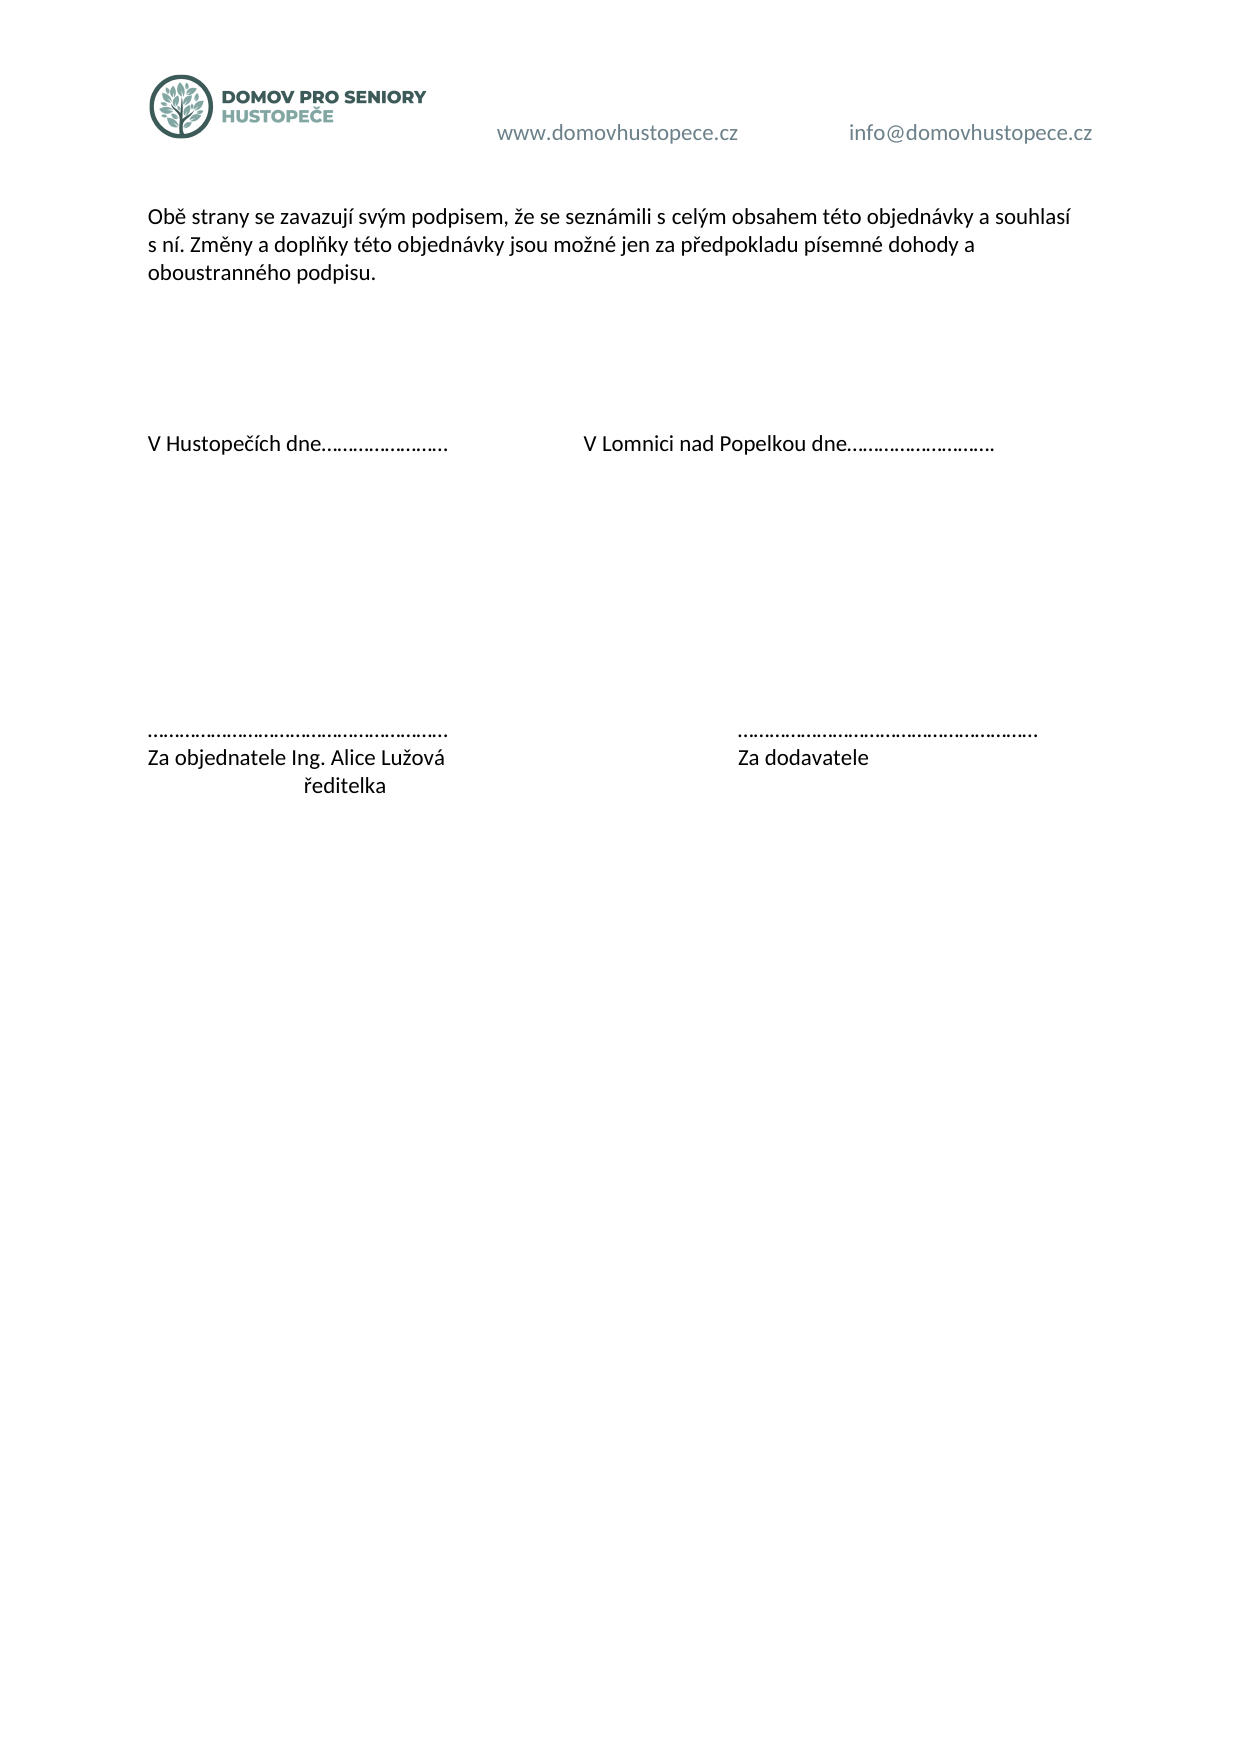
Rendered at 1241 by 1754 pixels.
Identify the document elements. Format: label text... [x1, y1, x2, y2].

picture [147, 73, 429, 140]
text Za objednatele Ing. Alice Lužová Za dodavatele [148, 743, 1093, 771]
text ředitelka [148, 771, 1093, 799]
text Obě strany se zavazují svým podpisem, že se seznámili s celým obsahem této objednávky a souhlasí s ní. Změny a doplňky této objednávky jsou možné jen za předpokladu písemné dohody a oboustranného podpisu. [148, 202, 1093, 286]
text V Hustopečích dne…………………… V Lomnici nad Popelkou dne………………………. [148, 429, 1093, 457]
text ………………………………………………… ………………………………………………… [148, 715, 1093, 743]
